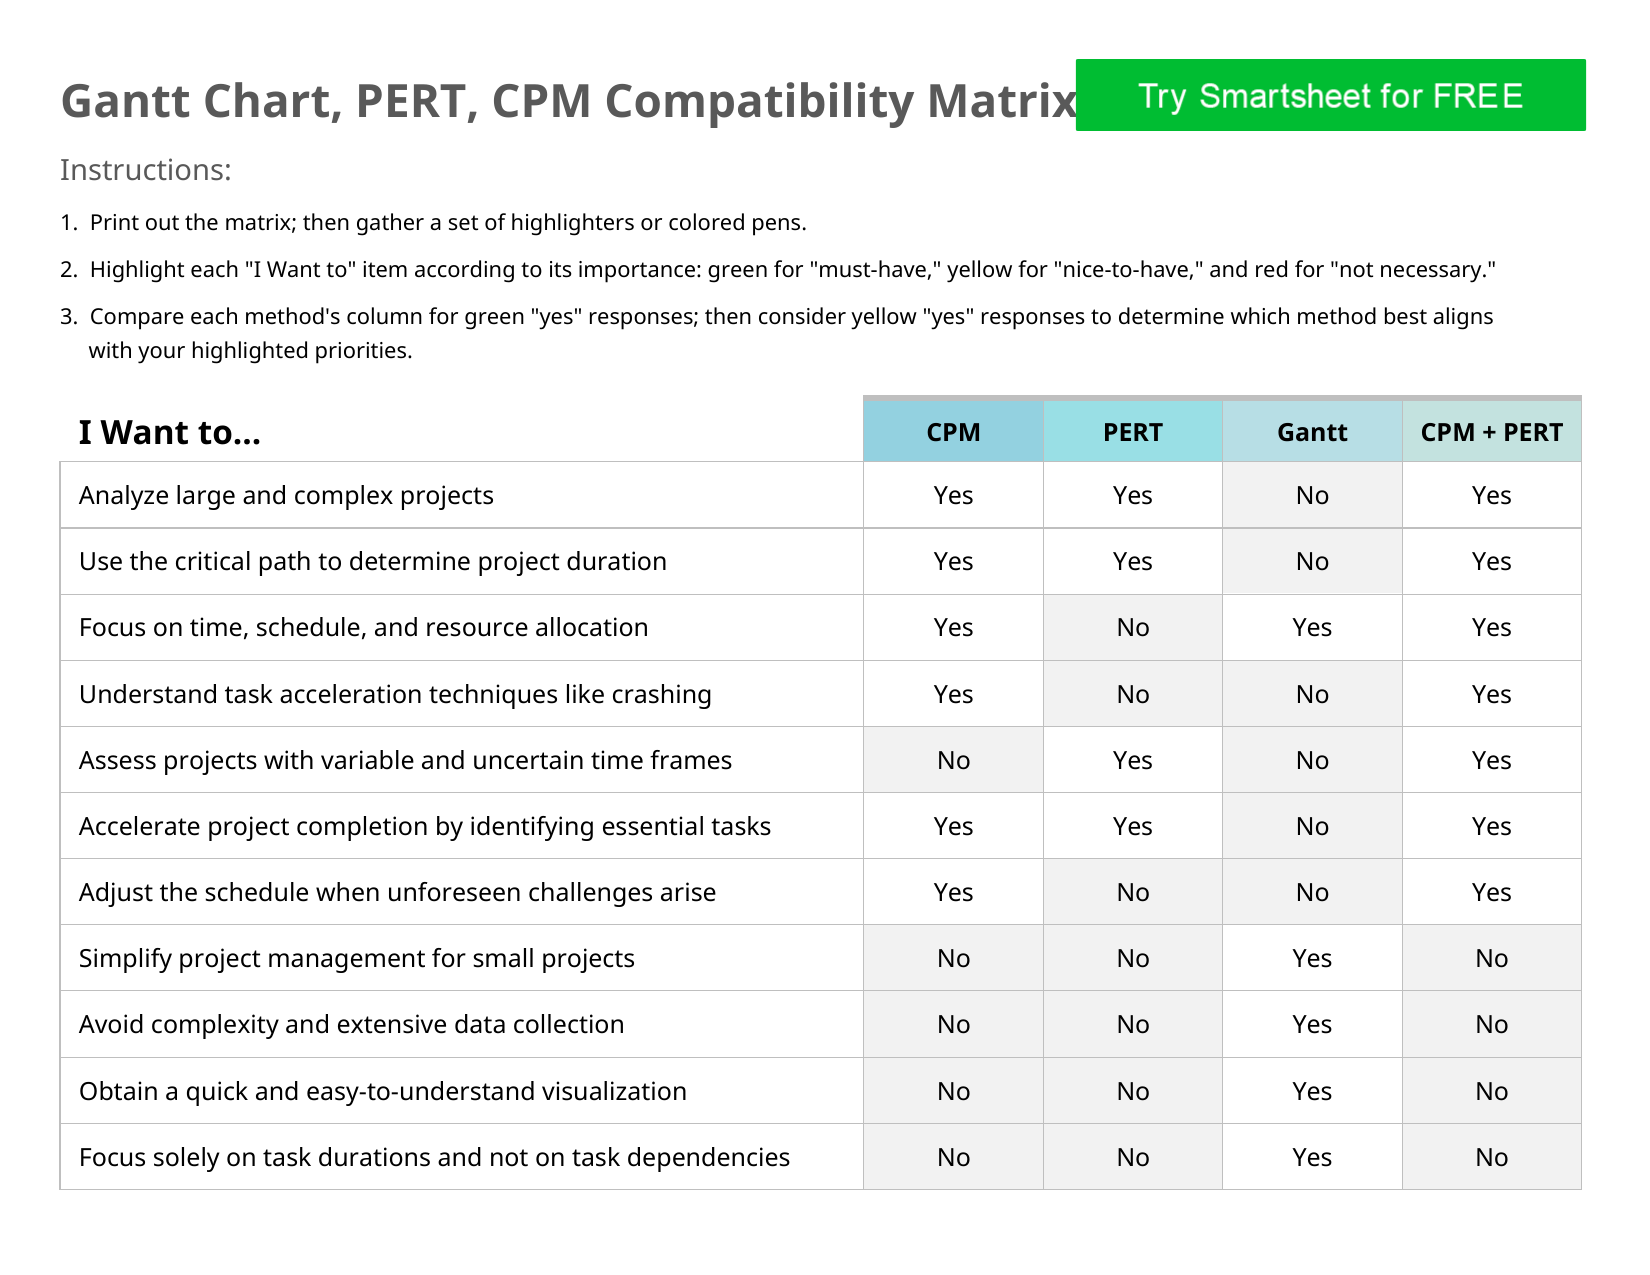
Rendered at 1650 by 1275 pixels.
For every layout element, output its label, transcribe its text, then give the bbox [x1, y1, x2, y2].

table_cell No [1223, 793, 1402, 858]
table_cell No [1223, 462, 1402, 527]
table_cell Avoid complexity and extensive data collection [61, 991, 863, 1057]
table_cell Yes [1223, 595, 1402, 660]
table_cell No [1044, 661, 1222, 726]
table_cell Yes [1044, 793, 1222, 858]
table_cell Yes [1044, 529, 1222, 593]
table_cell No [1223, 661, 1402, 726]
subtitle 1. Print out the matrix; then gather a set of highlighters or colored pens. [60, 207, 1590, 237]
table_cell No [1403, 925, 1581, 990]
table_header CPM [864, 401, 1043, 461]
table_cell No [1044, 991, 1222, 1057]
table_cell No [864, 991, 1043, 1057]
table_header Gantt [1223, 401, 1402, 461]
table_cell No [864, 1124, 1043, 1189]
table_cell Accelerate project completion by identifying essential tasks [61, 793, 863, 858]
table_header PERT [1044, 401, 1222, 461]
table_cell Yes [1403, 661, 1581, 726]
table_cell Yes [864, 859, 1043, 924]
table_cell No [1223, 859, 1402, 924]
table_cell Yes [1403, 595, 1581, 660]
table_cell No [864, 1058, 1043, 1123]
table_cell Yes [1223, 1058, 1402, 1123]
table_cell Use the critical path to determine project duration [61, 529, 863, 593]
table_cell No [1223, 529, 1402, 593]
table_cell No [1044, 595, 1222, 660]
table_cell Understand task acceleration techniques like crashing [61, 661, 863, 726]
table_cell No [1044, 1124, 1222, 1189]
table_cell Yes [1403, 793, 1581, 858]
table_cell No [1403, 1058, 1581, 1123]
table_cell Yes [1403, 727, 1581, 792]
table_cell Yes [1403, 462, 1581, 527]
subtitle 3. Compare each method's column for green "yes" responses; then consider yellow "yes" responses to determine which method best aligns with your highlighted priorities. [60, 301, 1590, 365]
table_cell Yes [1223, 925, 1402, 990]
table_cell Yes [1223, 1124, 1402, 1189]
table_cell No [864, 727, 1043, 792]
table_cell Obtain a quick and easy-to-understand visualization [61, 1058, 863, 1123]
table_cell Focus on time, schedule, and resource allocation [61, 595, 863, 660]
table_cell Yes [864, 595, 1043, 660]
table_cell No [1403, 991, 1581, 1057]
table_cell Yes [1403, 529, 1581, 593]
table_cell No [1044, 1058, 1222, 1123]
table_cell Adjust the schedule when unforeseen challenges arise [61, 859, 863, 924]
picture [1075, 59, 1587, 131]
table_cell Simplify project management for small projects [61, 925, 863, 990]
table_cell Yes [1044, 462, 1222, 527]
subtitle 2. Highlight each "I Want to" item according to its importance: green for "must-have," yellow for "nice-to-have," and red for "not necessary." [60, 254, 1590, 284]
table_cell Analyze large and complex projects [61, 462, 863, 527]
table_header I Want to... [60, 395, 863, 461]
table_cell Assess projects with variable and uncertain time frames [61, 727, 863, 792]
table_cell No [1044, 925, 1222, 990]
table_cell No [1223, 727, 1402, 792]
subtitle Instructions: [60, 149, 1590, 189]
table_cell No [1044, 859, 1222, 924]
table_cell Focus solely on task durations and not on task dependencies [61, 1124, 863, 1189]
table_cell Yes [1403, 859, 1581, 924]
table_cell Yes [864, 529, 1043, 593]
table_cell Yes [864, 793, 1043, 858]
table_cell Yes [864, 462, 1043, 527]
table_cell Yes [864, 661, 1043, 726]
table_header CPM + PERT [1403, 401, 1581, 461]
table_cell No [1403, 1124, 1581, 1189]
text Gantt Chart, PERT, CPM Compatibility Matrix [60, 68, 1075, 131]
table_cell Yes [1044, 727, 1222, 792]
table_cell No [864, 925, 1043, 990]
table_cell Yes [1223, 991, 1402, 1057]
